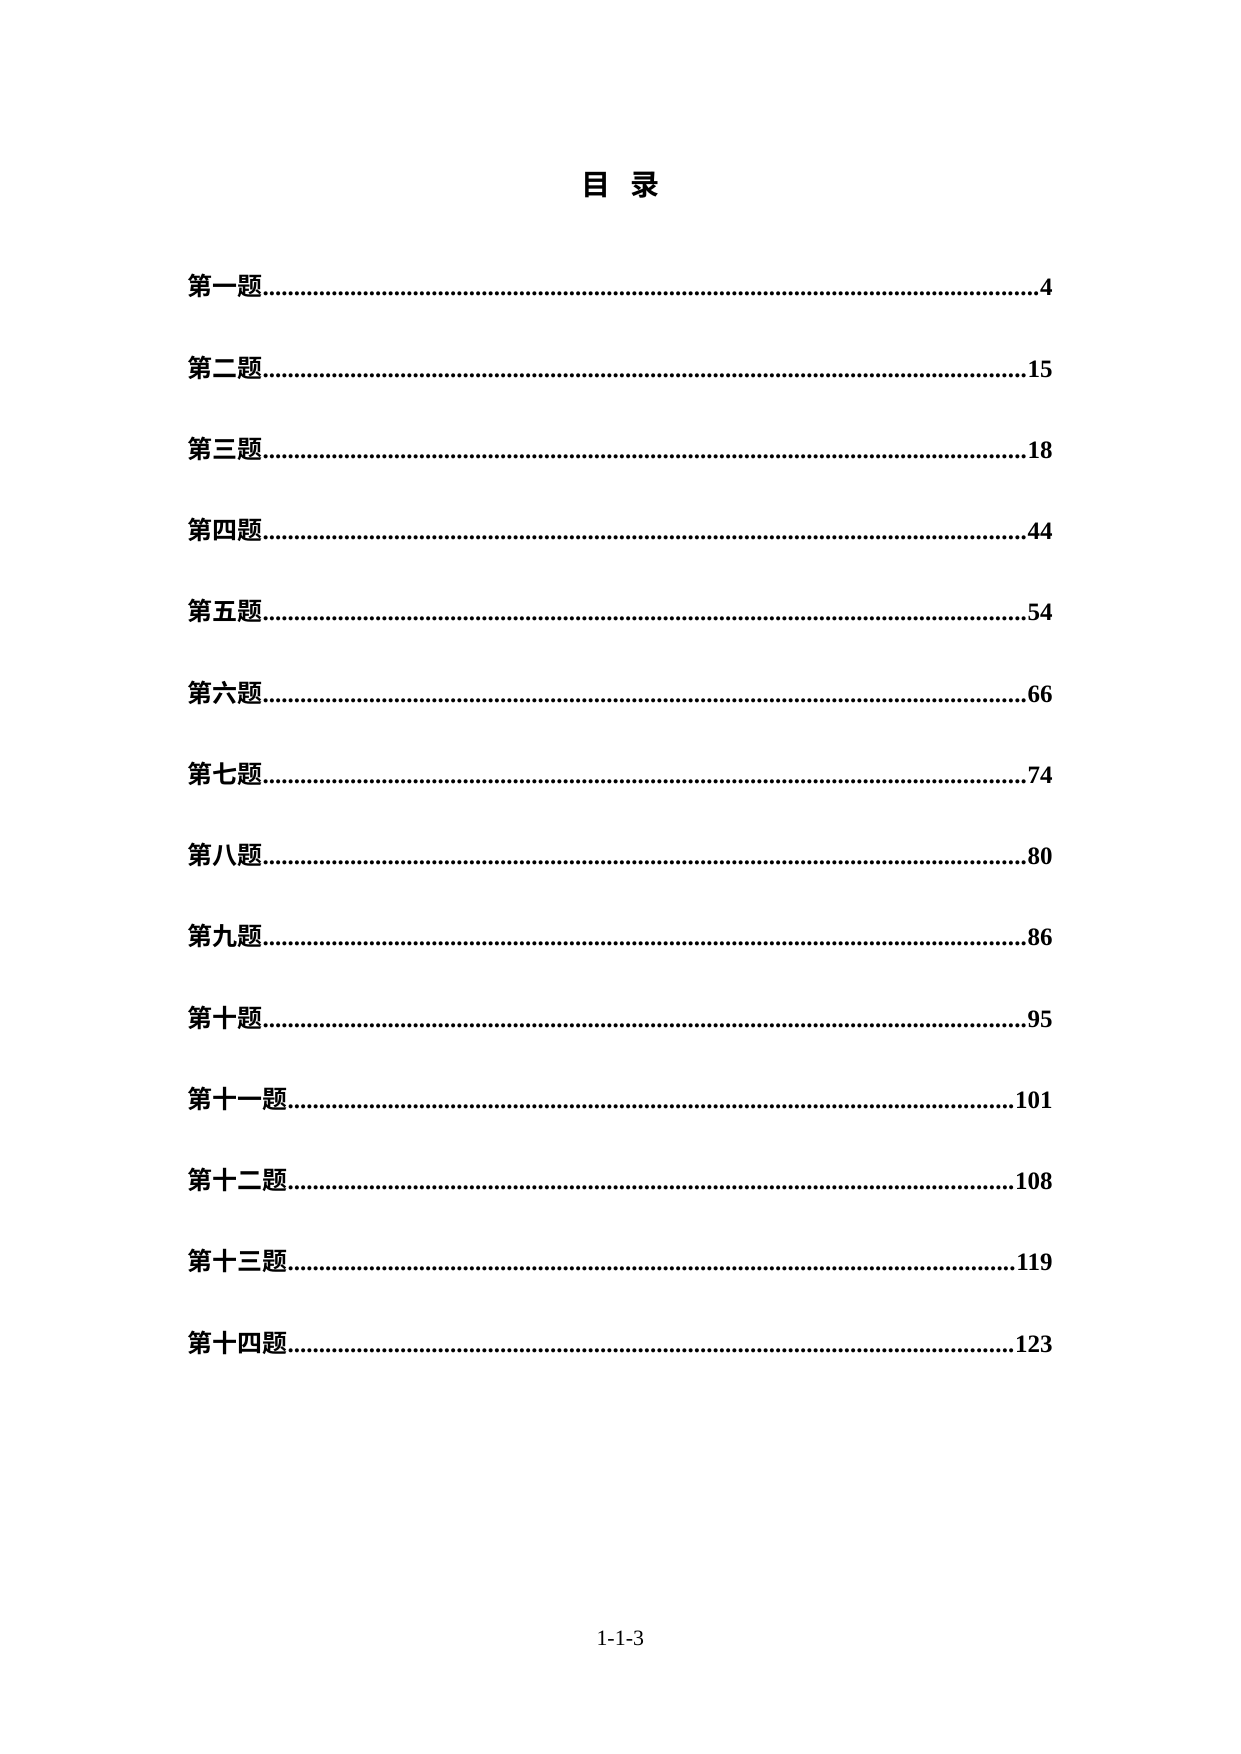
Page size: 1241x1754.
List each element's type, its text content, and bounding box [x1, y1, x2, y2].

text 目 录 [187, 150, 1053, 215]
text 第一题 4 [187, 252, 1053, 317]
text 第十四题 123 [187, 1309, 1053, 1374]
text 第九题 86 [187, 902, 1053, 967]
text 第十题 95 [187, 984, 1053, 1049]
text 第四题 44 [187, 496, 1053, 561]
text 第二题 15 [187, 334, 1053, 399]
text 第七题 74 [187, 740, 1053, 805]
text 第十二题 108 [187, 1146, 1053, 1211]
text 第十三题 119 [187, 1227, 1053, 1292]
text 第十一题 101 [187, 1065, 1053, 1130]
text 第六题 66 [187, 659, 1053, 724]
text 第三题 18 [187, 415, 1053, 480]
text 第八题 80 [187, 821, 1053, 886]
text 第五题 54 [187, 577, 1053, 642]
